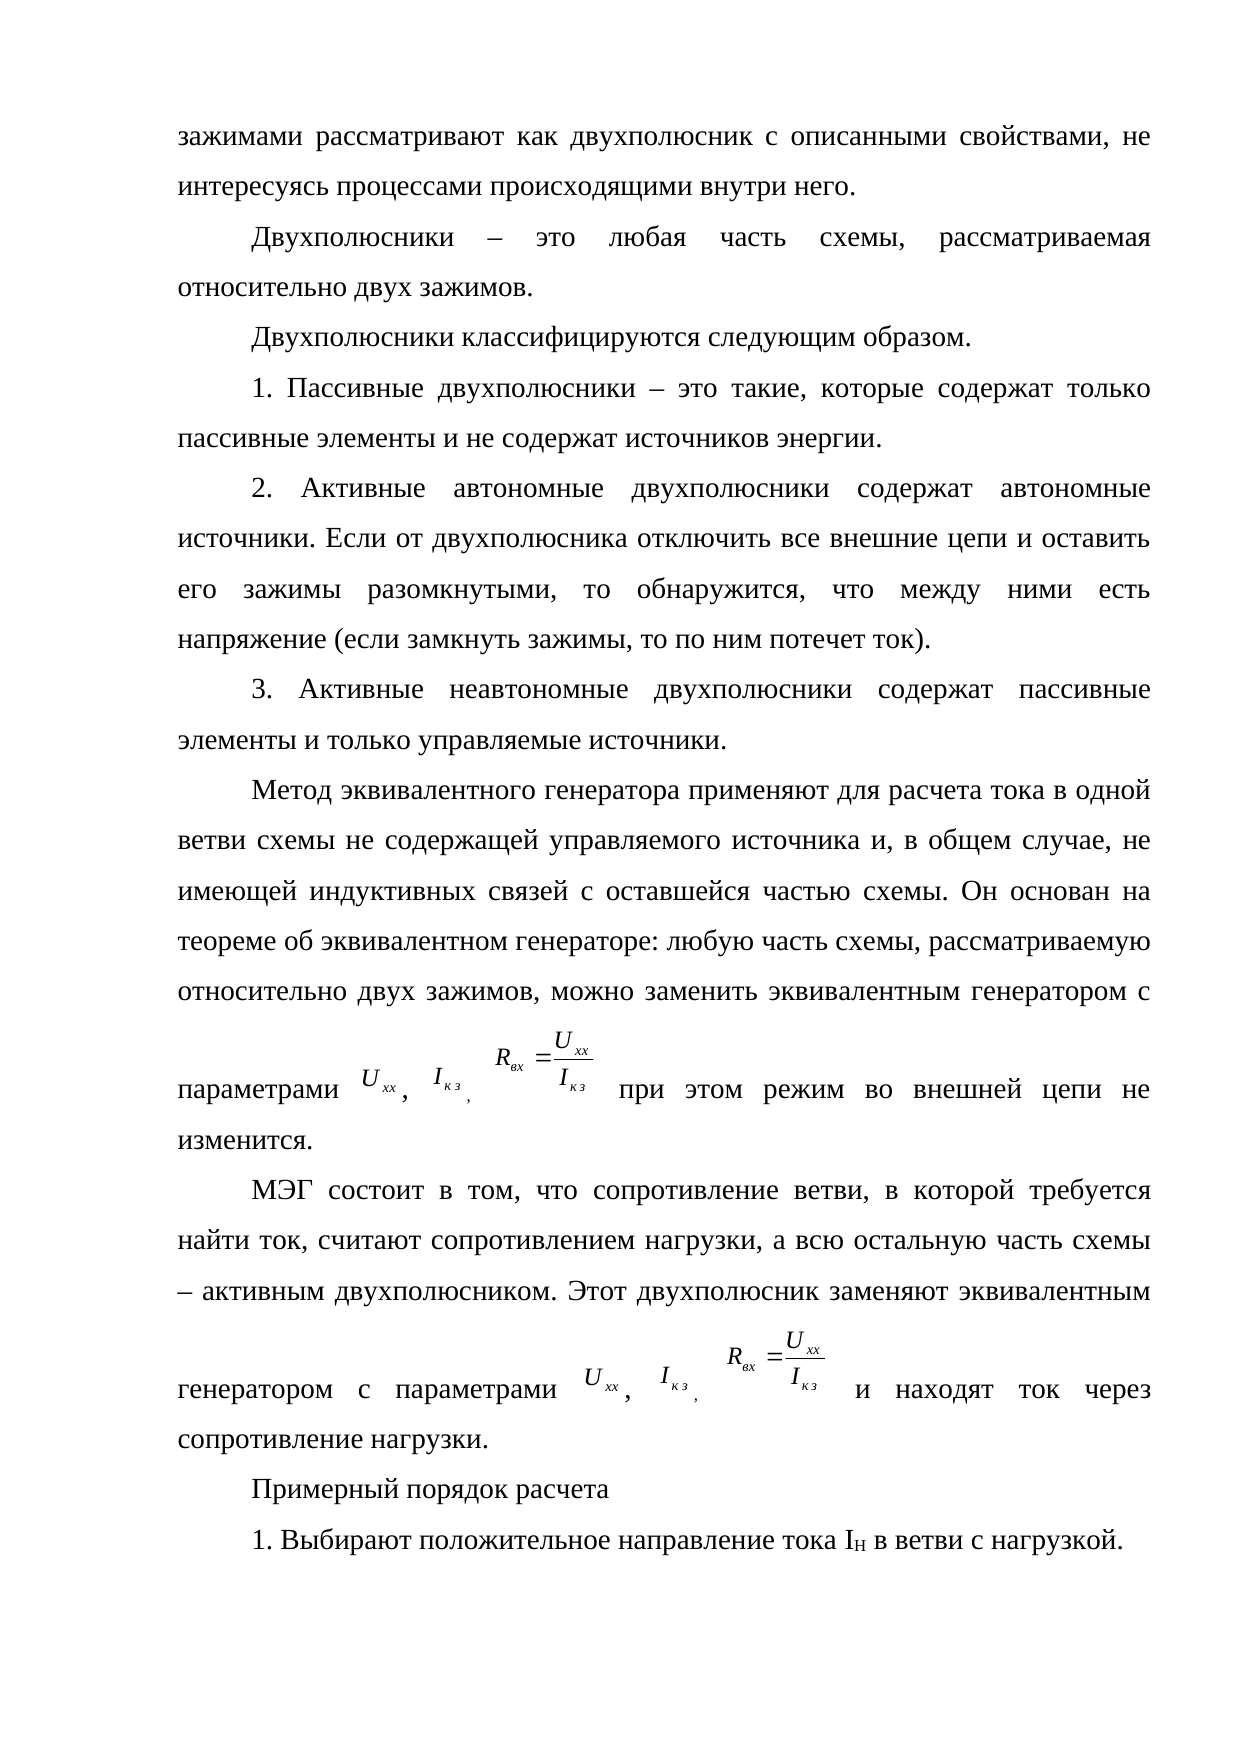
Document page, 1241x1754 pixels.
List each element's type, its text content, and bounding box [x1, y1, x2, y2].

text 1. Пассивные двухполюсники – это такие, которые содержат только пассивные элементы и не содержат источников энергии. [177, 370, 1152, 453]
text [177, 118, 1152, 202]
text 2. Активные автономные двухполюсники содержат автономные источники. Если от двухполюсника отключить все внешние цепи и оставить его зажимы разомкнутыми, то обнаружится, что между ними есть напряжение (если замкнуть зажимы, то по ним потечет ток). [177, 470, 1152, 655]
text Метод эквивалентного генератора применяют для расчета тока в одной ветви схемы не содержащей управляемого источника и, в общем случае, не имеющей индуктивных связей с оставшейся частью схемы. Он основан на теореме об эквивалентном генераторе: любую часть схемы, рассматриваемую относительно двух зажимов, можно заменить эквивалентным генератором с параметрами , , при этом режим во внешней цепи не изменится. [177, 772, 1152, 1155]
text 1. Выбирают положительное направление тока IН в ветви с нагрузкой. [177, 1522, 1152, 1555]
text Примерный порядок расчета [177, 1472, 1152, 1505]
text 3. Активные неавтономные двухполюсники содержат пассивные элементы и только управляемые источники. [177, 672, 1152, 755]
text Двухполюсники – это любая часть схемы, рассматриваемая относительно двух зажимов. [177, 219, 1152, 303]
text Двухполюсники классифицируются следующим образом. [177, 319, 1152, 353]
text МЭГ состоит в том, что сопротивление ветви, в которой требуется найти ток, считают сопротивлением нагрузки, а всю остальную часть схемы – активным двухполюсником. Этот двухполюсник заменяют эквивалентным генератором с параметрами , , и находят ток через сопротивление нагрузки. [177, 1172, 1152, 1455]
